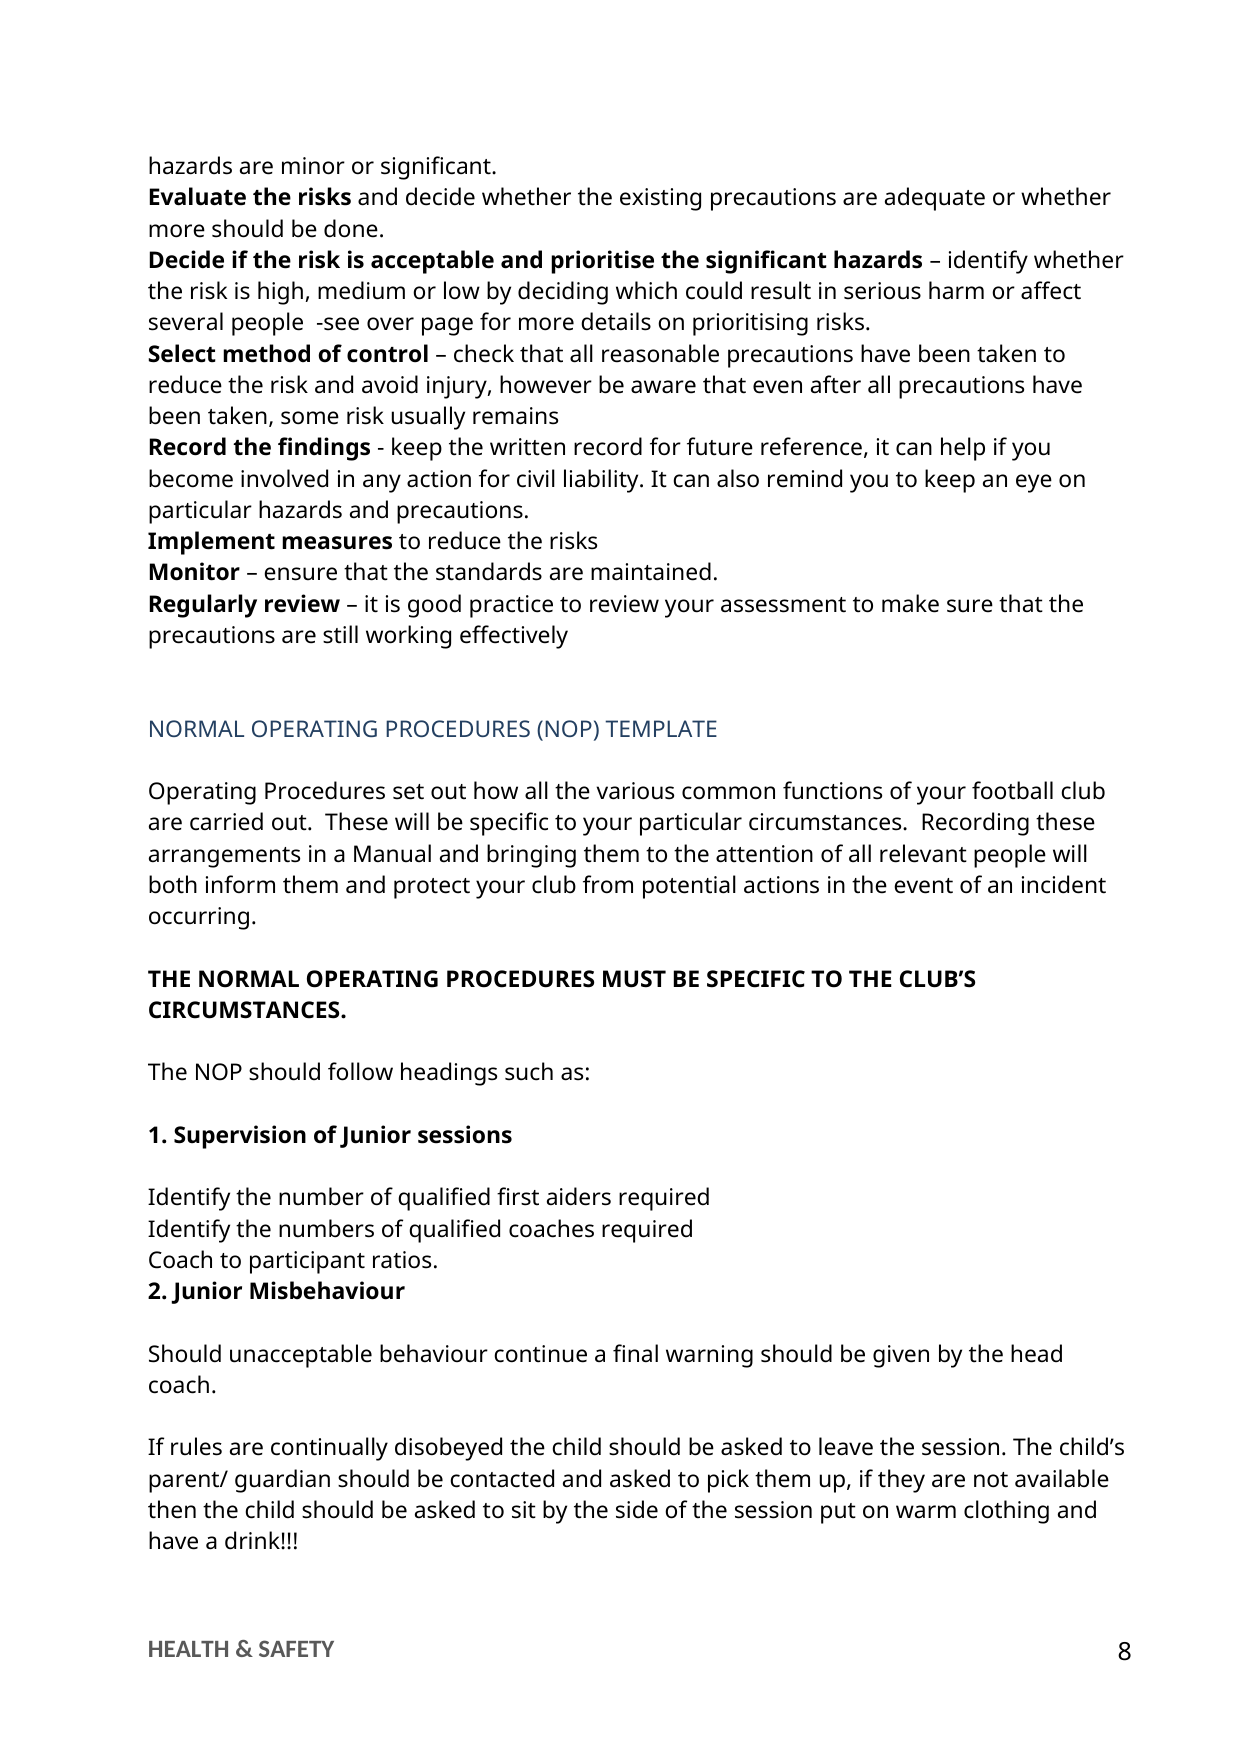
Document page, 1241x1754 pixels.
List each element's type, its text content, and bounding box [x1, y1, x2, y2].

text The NOP should follow headings such as: [148, 1056, 1132, 1087]
text Should unacceptable behaviour continue a final warning should be given by the head coach. [148, 1337, 1132, 1400]
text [148, 150, 1132, 181]
text Monitor – ensure that the standards are maintained. [148, 556, 1132, 587]
text Select method of control – check that all reasonable precautions have been taken to reduce the risk and avoid injury, however be aware that even after all precautions have been taken, some risk usually remains [148, 337, 1132, 431]
text Coach to participant ratios. [148, 1244, 1132, 1275]
text Record the findings - keep the written record for future reference, it can help if you become involved in any action for civil liability. It can also remind you to keep an eye on particular hazards and precautions. [148, 431, 1132, 525]
text 2. Junior Misbehaviour [148, 1275, 1132, 1306]
subtitle NORMAL OPERATING PROCEDURES (NOP) TEMPLATE [148, 712, 1132, 744]
text Identify the numbers of qualified coaches required [148, 1212, 1132, 1244]
text 1. Supervision of Junior sessions [148, 1119, 1132, 1150]
text Operating Procedures set out how all the various common functions of your football club are carried out. These will be specific to your particular circumstances. Recording these arrangements in a Manual and bringing them to the attention of all relevant people will both inform them and protect your club from potential actions in the event of an incident occurring. [148, 775, 1132, 931]
text Evaluate the risks and decide whether the existing precautions are adequate or whether more should be done. [148, 181, 1132, 244]
text Identify the number of qualified first aiders required [148, 1181, 1132, 1212]
text Implement measures to reduce the risks [148, 525, 1132, 556]
text Decide if the risk is acceptable and prioritise the significant hazards – identify whether the risk is high, medium or low by deciding which could result in serious harm or affect several people -see over page for more details on prioritising risks. [148, 244, 1132, 337]
text THE NORMAL OPERATING PROCEDURES MUST BE SPECIFIC TO THE CLUB’S CIRCUMSTANCES. [148, 962, 1132, 1025]
text Regularly review – it is good practice to review your assessment to make sure that the precautions are still working effectively [148, 587, 1132, 650]
text If rules are continually disobeyed the child should be asked to leave the session. The child’s parent/ guardian should be contacted and asked to pick them up, if they are not available then the child should be asked to sit by the side of the session put on warm clothing and have a drink!!! [148, 1431, 1132, 1556]
